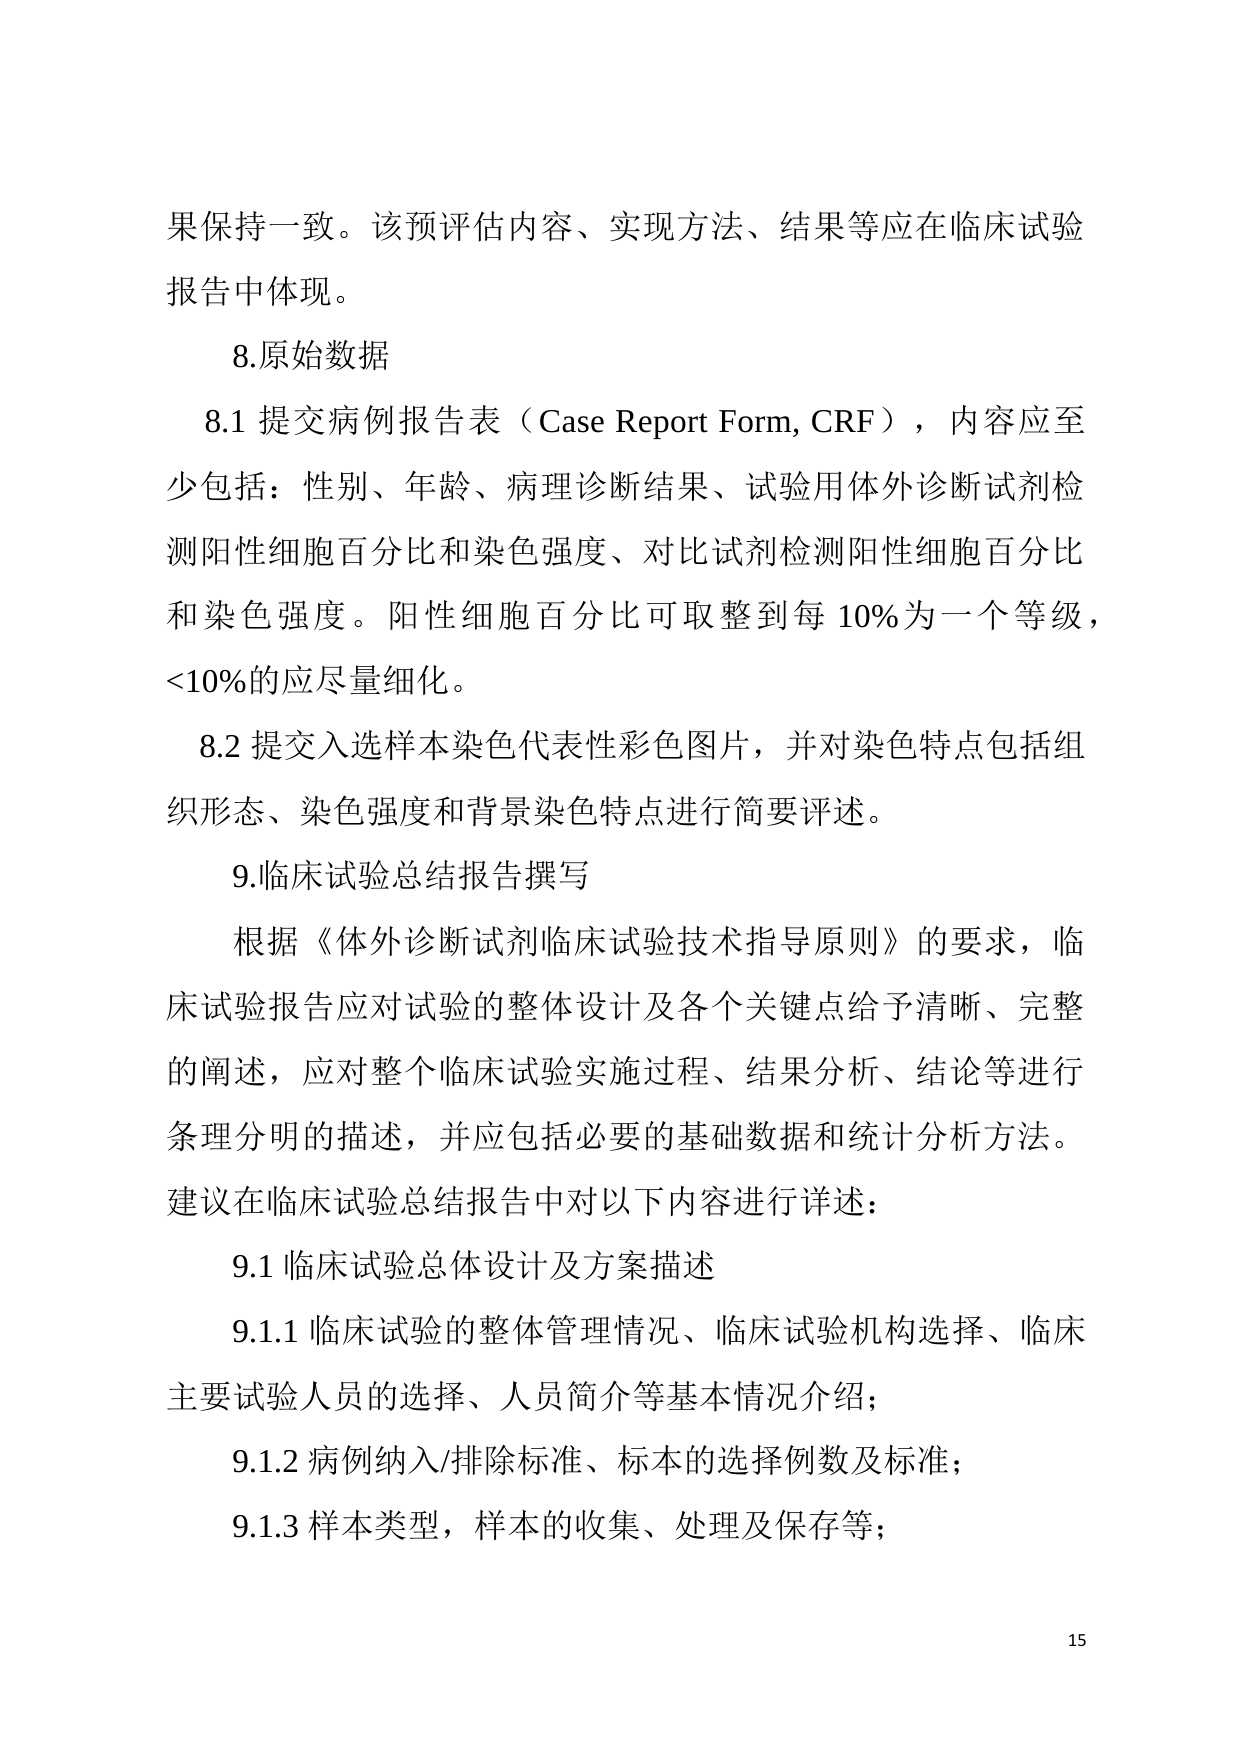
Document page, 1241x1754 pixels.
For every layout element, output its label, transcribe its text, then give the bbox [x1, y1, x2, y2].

text 8.2 提交入选样本染色代表性彩色图片，并对染色特点包括组织形态、染色强度和背景染色特点进行简要评述。 [165, 712, 1087, 842]
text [165, 192, 1087, 322]
text 8.原始数据 [165, 322, 1087, 387]
text 9.1 临床试验总体设计及方案描述 [165, 1232, 1087, 1297]
text 9.1.2 病例纳入/排除标准、标本的选择例数及标准； [165, 1427, 1087, 1492]
text 9.临床试验总结报告撰写 [165, 842, 1087, 907]
text 9.1.1 临床试验的整体管理情况、临床试验机构选择、临床主要试验人员的选择、人员简介等基本情况介绍； [165, 1297, 1087, 1427]
text 9.1.3 样本类型，样本的收集、处理及保存等； [165, 1492, 1087, 1557]
text 8.1 提交病例报告表（Case Report Form, CRF），内容应至少包括：性别、年龄、病理诊断结果、试验用体外诊断试剂检测阳性细胞百分比和染色强度、对比试剂检测阳性细胞百分比和染色强度。阳性细胞百分比可取整到每10%为一个等级，<10%的应尽量细化。 [165, 387, 1087, 712]
text 根据《体外诊断试剂临床试验技术指导原则》的要求，临床试验报告应对试验的整体设计及各个关键点给予清晰、完整的阐述，应对整个临床试验实施过程、结果分析、结论等进行条理分明的描述，并应包括必要的基础数据和统计分析方法。建议在临床试验总结报告中对以下内容进行详述： [165, 907, 1087, 1232]
